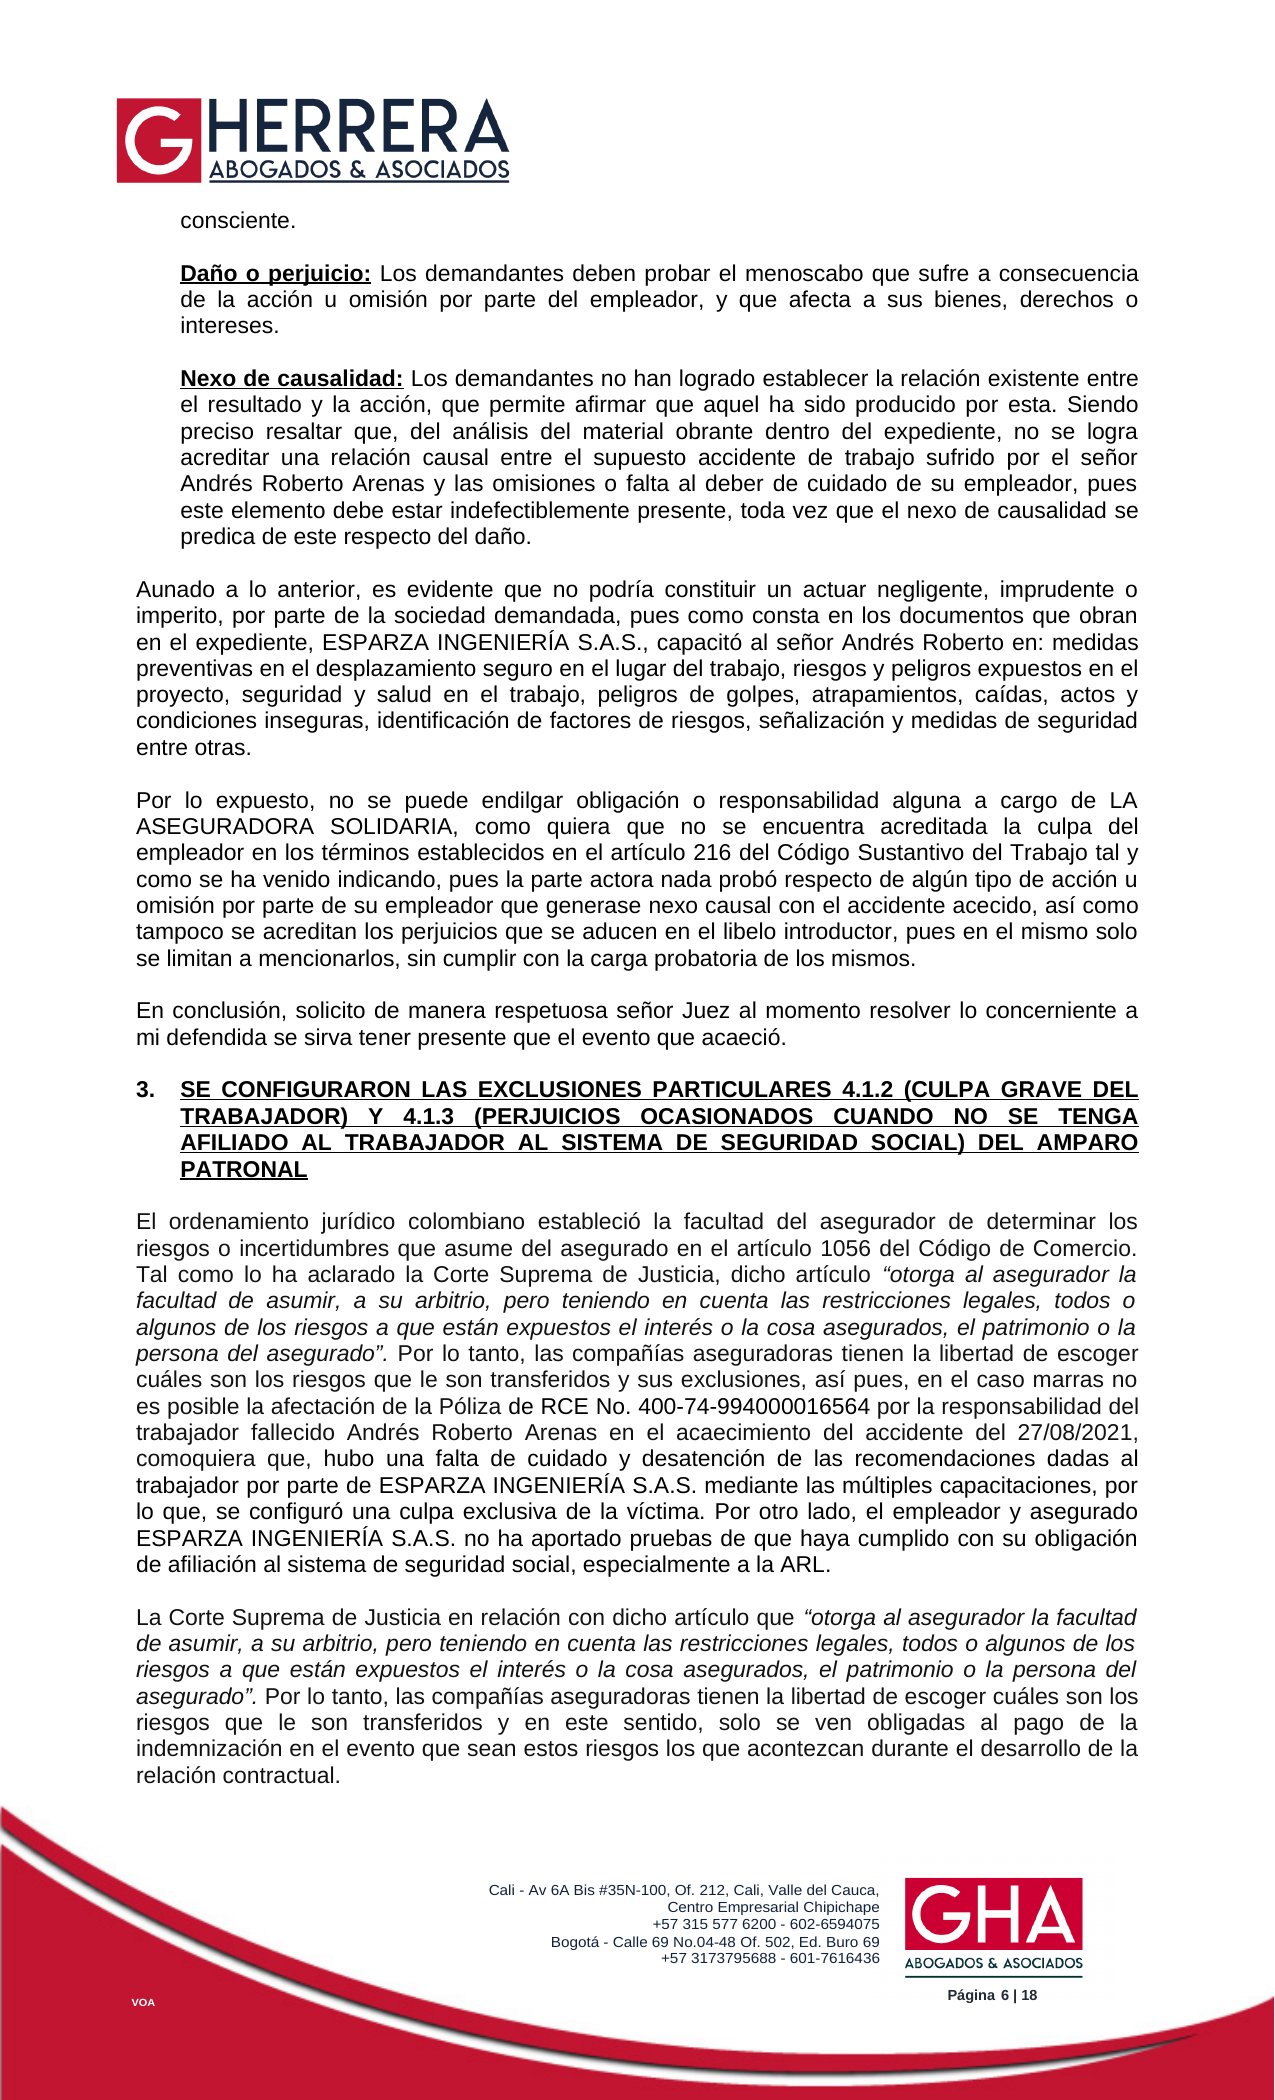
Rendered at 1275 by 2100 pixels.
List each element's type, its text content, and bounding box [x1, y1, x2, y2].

text Daño o perjuicio: Los demandantes deben probar el menoscabo que sufre a consecuencia de la acción u omisión por parte del empleador, y que afecta a sus bienes, derechos o intereses. [180, 259, 1139, 338]
text En conclusión, solicito de manera respetuosa señor Juez al momento resolver lo concerniente a mi defendida se sirva tener presente que el evento que acaeció. [136, 997, 1139, 1050]
text Nexo de causalidad: Los demandantes no han logrado establecer la relación existente entre el resultado y la acción, que permite afirmar que aquel ha sido producido por esta. Siendo preciso resaltar que, del análisis del material obrante dentro del expediente, no se logra acreditar una relación causal entre el supuesto accidente de trabajo sufrido por el señor Andrés Roberto Arenas y las omisiones o falta al deber de cuidado de su empleador, pues este elemento debe estar indefectiblemente presente, toda vez que el nexo de causalidad se predica de este respecto del daño. [180, 365, 1139, 549]
picture [96, 75, 529, 206]
text Por lo expuesto, no se puede endilgar obligación o responsabilidad alguna a cargo de LA ASEGURADORA SOLIDARIA, como quiera que no se encuentra acreditada la culpa del empleador en los términos establecidos en el artículo 216 del Código Sustantivo del Trabajo tal y como se ha venido indicando, pues la parte actora nada probó respecto de algún tipo de acción u omisión por parte de su empleador que generase nexo causal con el accidente acecido, así como tampoco se acreditan los perjuicios que se aducen en el libelo introductor, pues en el mismo solo se limitan a mencionarlos, sin cumplir con la carga probatoria de los mismos. [136, 787, 1139, 971]
picture [0, 1793, 1275, 2100]
text La Corte Suprema de Justicia en relación con dicho artículo que “otorga al asegurador la facultad de asumir, a su arbitrio, pero teniendo en cuenta las restricciones legales, todos o algunos de los riesgos a que están expuestos el interés o la cosa asegurados, el patrimonio o la persona del asegurado”. Por lo tanto, las compañías aseguradoras tienen la libertad de escoger cuáles son los riesgos que le son transferidos y en este sentido, solo se ven obligadas al pago de la indemnización en el evento que sean estos riesgos los que acontezcan durante el desarrollo de la relación contractual. [136, 1603, 1139, 1788]
text Aunado a lo anterior, es evidente que no podría constituir un actuar negligente, imprudente o imperito, por parte de la sociedad demandada, pues como consta en los documentos que obran en el expediente, ESPARZA INGENIERÍA S.A.S., capacitó al señor Andrés Roberto en: medidas preventivas en el desplazamiento seguro en el lugar del trabajo, riesgos y peligros expuestos en el proyecto, seguridad y salud en el trabajo, peligros de golpes, atrapamientos, caídas, actos y condiciones inseguras, identificación de factores de riesgos, señalización y medidas de seguridad entre otras. [136, 576, 1139, 760]
text El ordenamiento jurídico colombiano estableció la facultad del asegurador de determinar los riesgos o incertidumbres que asume del asegurado en el artículo 1056 del Código de Comercio. Tal como lo ha aclarado la Corte Suprema de Justicia, dicho artículo “otorga al asegurador la facultad de asumir, a su arbitrio, pero teniendo en cuenta las restricciones legales, todos o algunos de los riesgos a que están expuestos el interés o la cosa asegurados, el patrimonio o la persona del asegurado”. Por lo tanto, las compañías aseguradoras tienen la libertad de escoger cuáles son los riesgos que le son transferidos y sus exclusiones, así pues, en el caso marras no es posible la afectación de la Póliza de RCE No. 400-74-994000016564 por la responsabilidad del trabajador fallecido Andrés Roberto Arenas en el acaecimiento del accidente del 27/08/2021, comoquiera que, hubo una falta de cuidado y desatención de las recomendaciones dadas al trabajador por parte de ESPARZA INGENIERÍA S.A.S. mediante las múltiples capacitaciones, por lo que, se configuró una culpa exclusiva de la víctima. Por otro lado, el empleador y asegurado ESPARZA INGENIERÍA S.A.S. no ha aportado pruebas de que haya cumplido con su obligación de afiliación al sistema de seguridad social, especialmente a la ARL. [136, 1208, 1139, 1577]
list SE CONFIGURARON LAS EXCLUSIONES PARTICULARES 4.1.2 (CULPA GRAVE DEL TRABAJADOR) Y 4.1.3 (PERJUICIOS OCASIONADOS CUANDO NO SE TENGA AFILIADO AL TRABAJADOR AL SISTEMA DE SEGURIDAD SOCIAL) DEL AMPARO PATRONAL [136, 1076, 1139, 1182]
